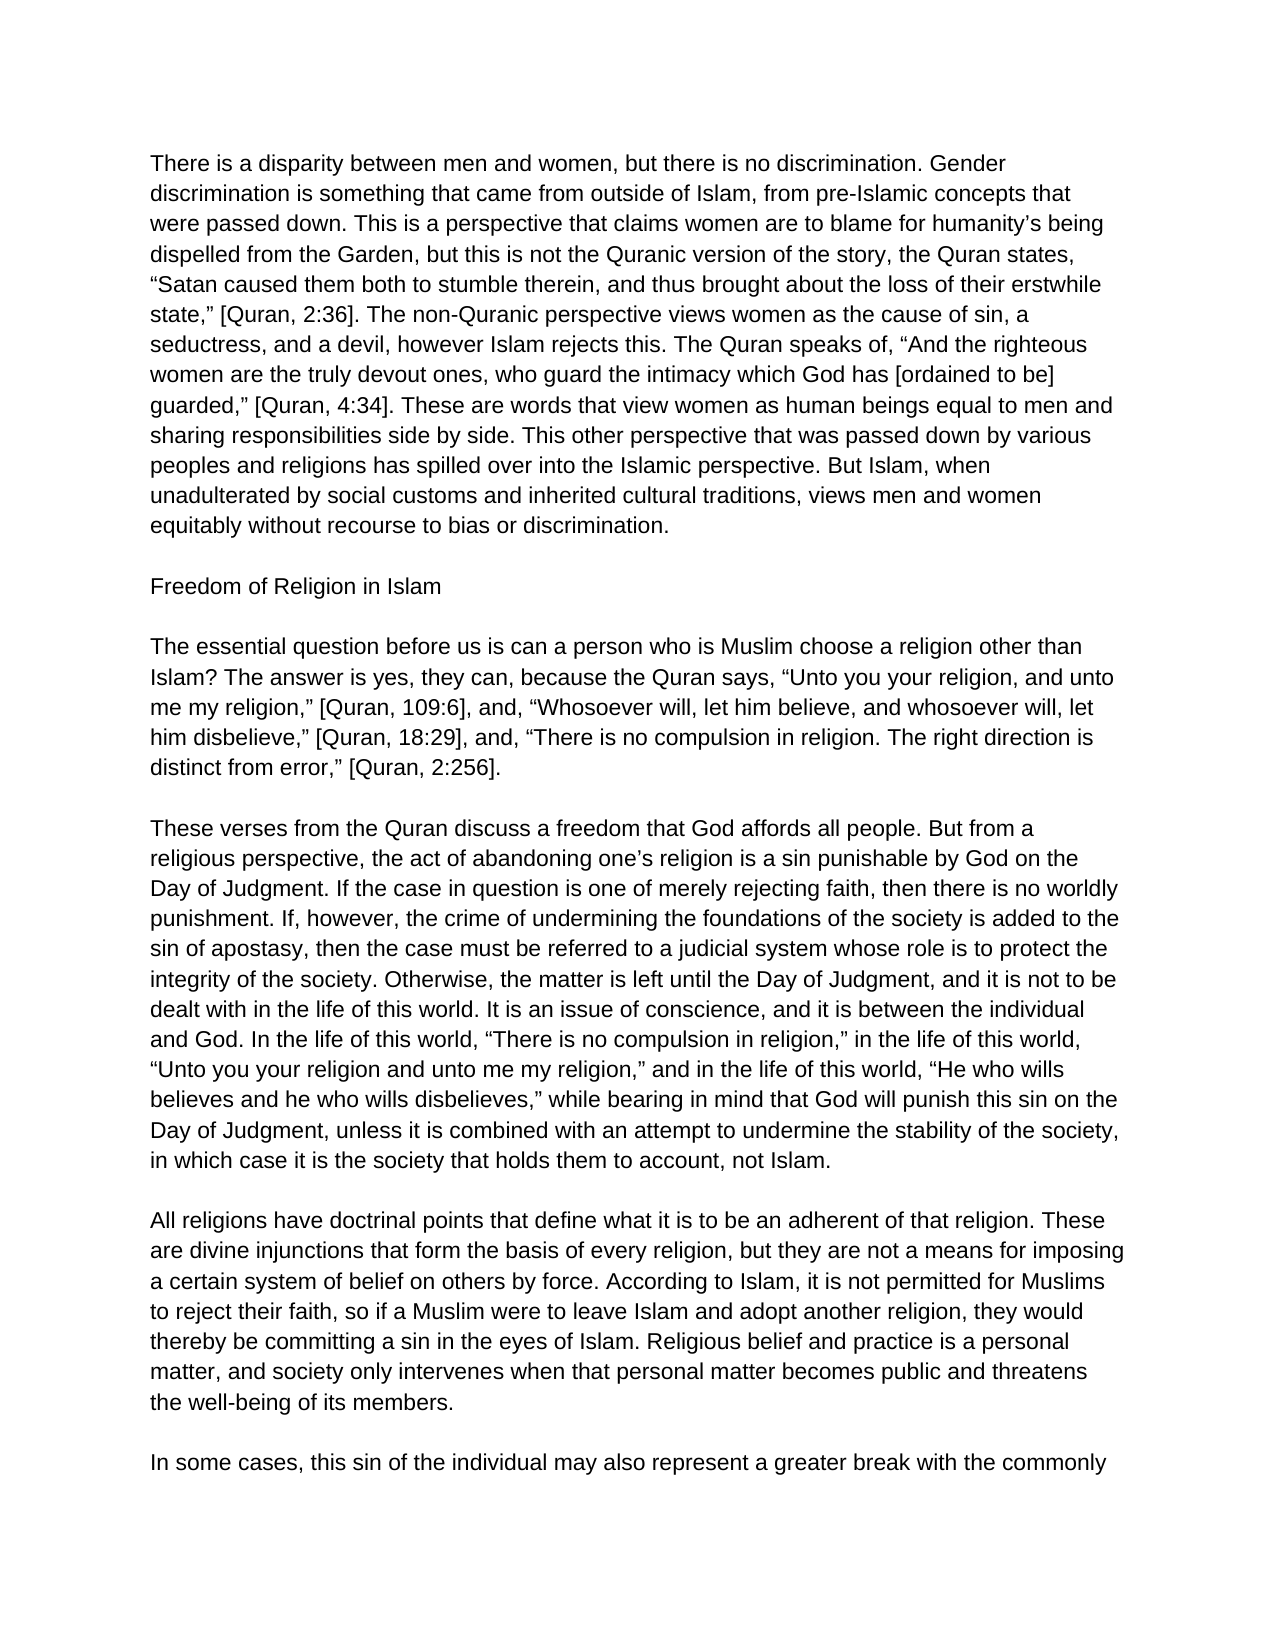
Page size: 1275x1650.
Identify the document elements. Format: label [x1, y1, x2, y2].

text [150, 150, 1125, 1475]
